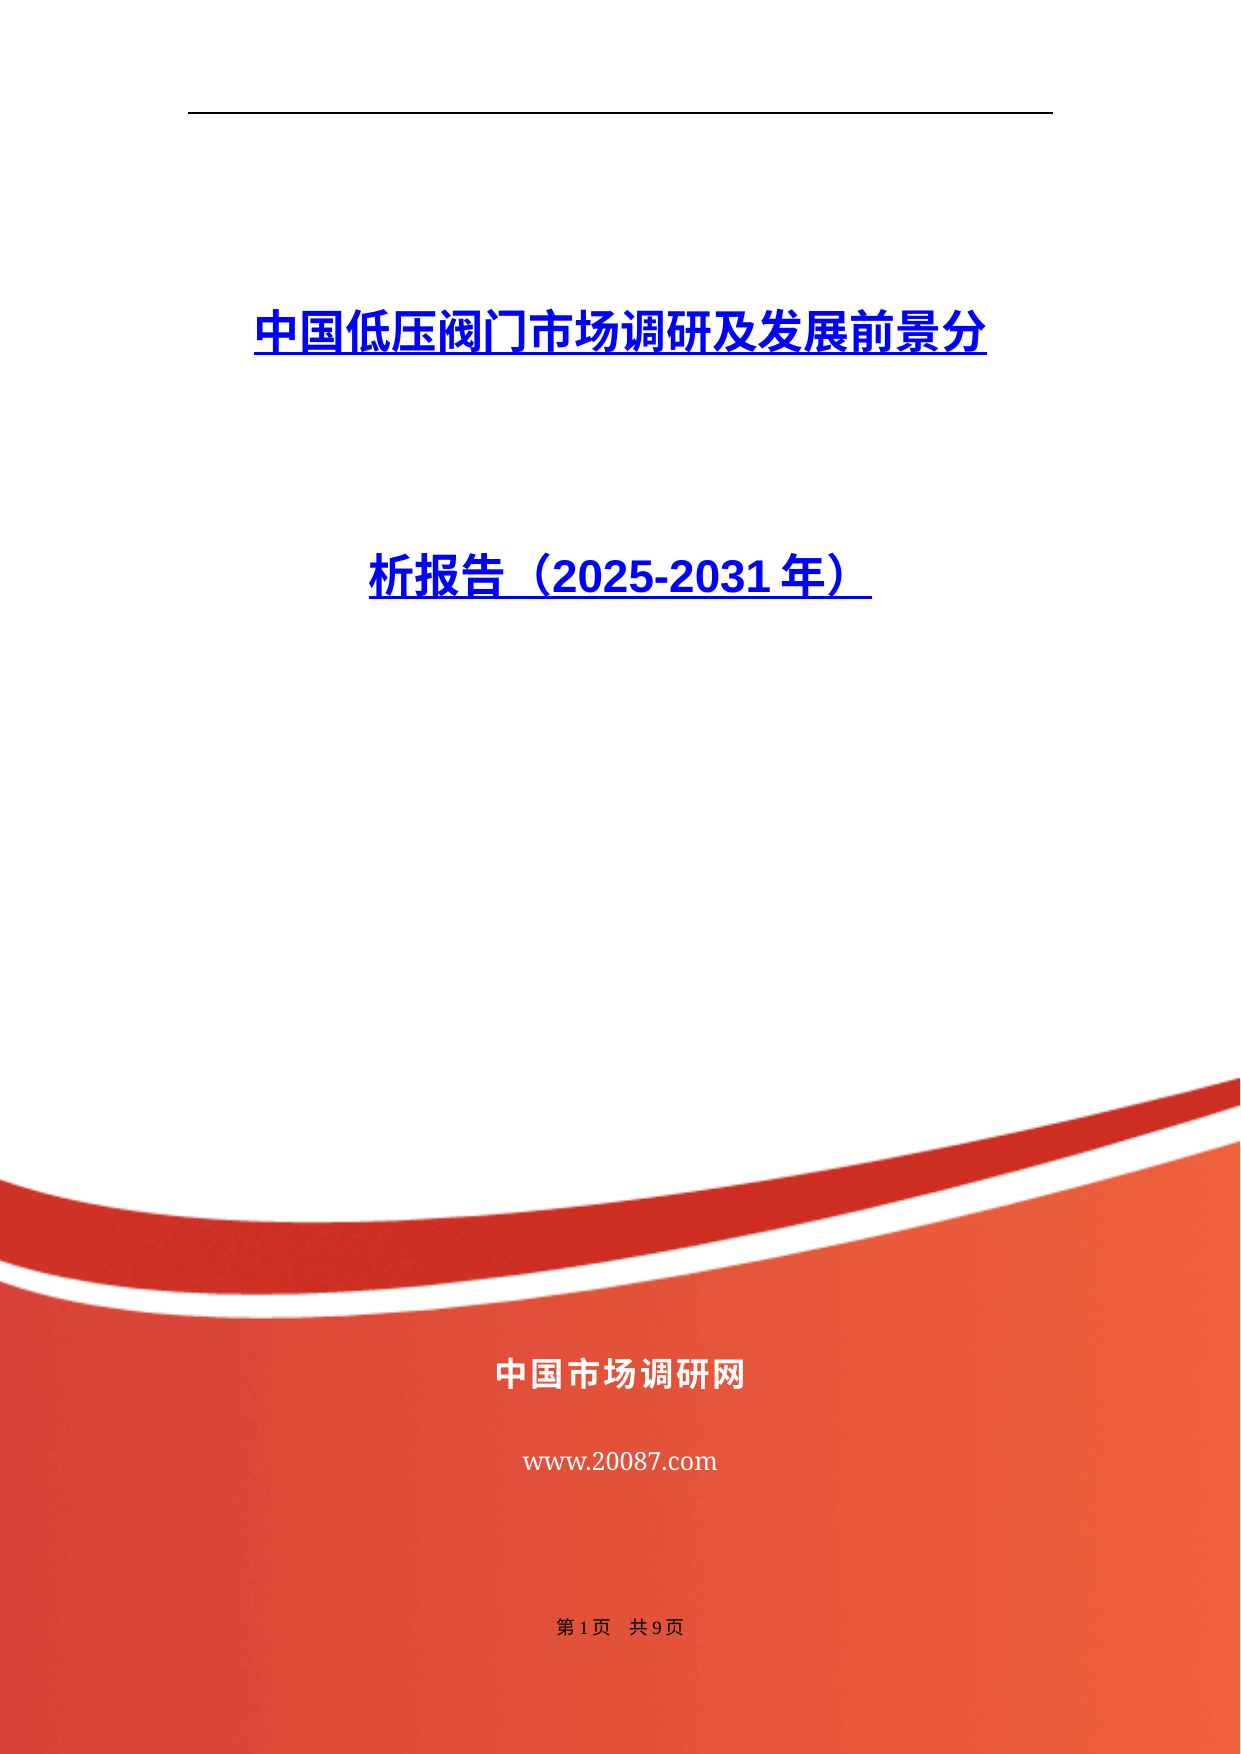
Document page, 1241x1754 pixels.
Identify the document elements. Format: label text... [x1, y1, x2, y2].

text www.20087.com [187, 1428, 1053, 1493]
picture [0, 1006, 1241, 1754]
subtitle 中国市场调研网 [187, 1339, 1053, 1404]
table_header 中国低压阀门市场调研及发展前景分析报告（2025-2031年） [188, 207, 1053, 773]
